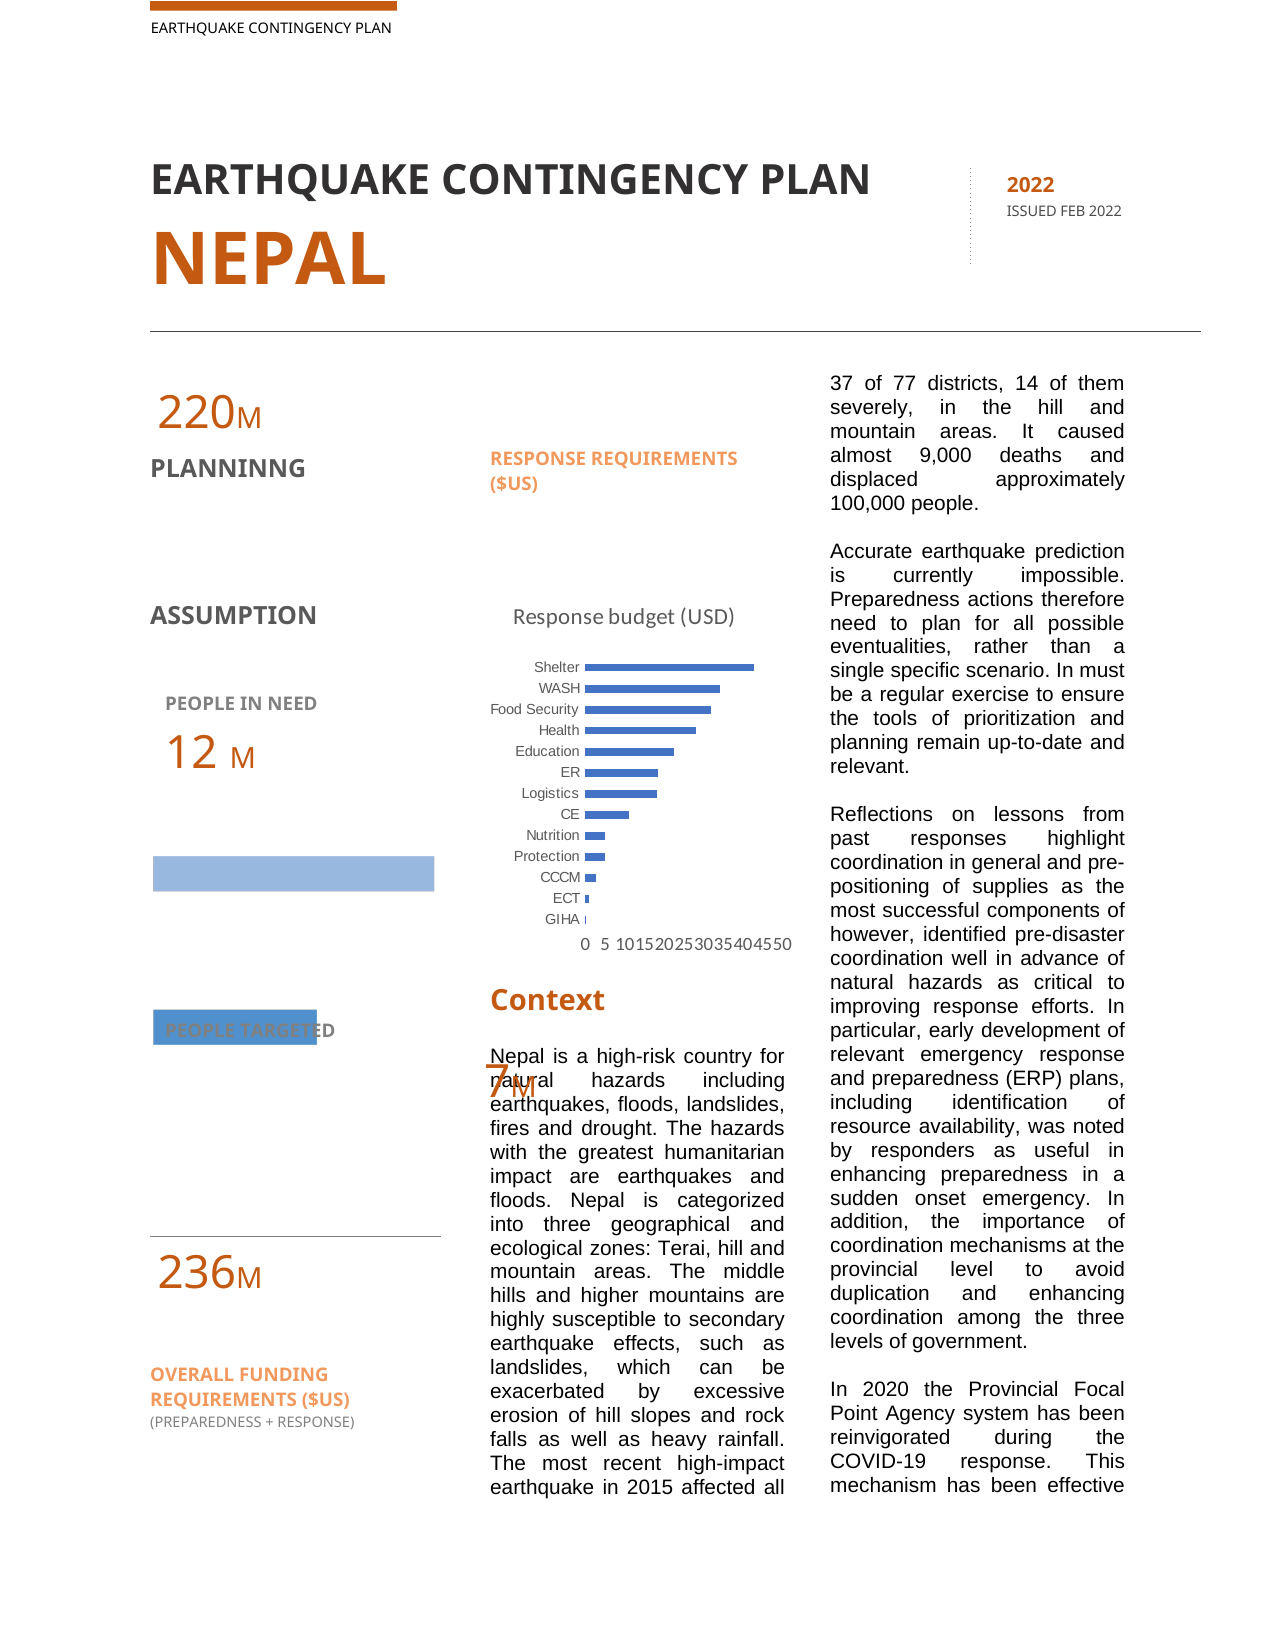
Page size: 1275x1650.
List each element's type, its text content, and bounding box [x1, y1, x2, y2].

text RESPONSE REQUIREMENTS ($US) [490, 445, 785, 496]
text Accurate earthquake prediction is currently impossible. Preparedness actions therefore need to plan for all possible eventualities, rather than a single specific scenario. In must be a regular exercise to ensure the tools of prioritization and planning remain up-to-date and relevant. [830, 538, 1125, 778]
subtitle Context [490, 979, 785, 1019]
text Nepal is a high-risk country for natural hazards including earthquakes, floods, landslides, fires and drought. The hazards with the greatest humanitarian impact are earthquakes and floods. Nepal is categorized into three geographical and ecological zones: Terai, hill and mountain areas. The middle hills and higher mountains are highly susceptible to secondary earthquake effects, such as landslides, which can be exacerbated by excessive erosion of hill slopes and rock falls as well as heavy rainfall. The most recent high-impact earthquake in 2015 affected all 37 of 77 districts, 14 of them severely, in the hill and mountain areas. It caused almost 9,000 deaths and displaced approximately 100,000 people. [490, 1044, 785, 1499]
text (PREPAREDNESS + RESPONSE) [150, 1412, 445, 1432]
text PLANNINNG ASSUMPTION [150, 371, 445, 632]
picture [150, 849, 445, 1045]
subtitle EARTHQUAKE CONTINGENCY PLAN [150, 150, 1125, 207]
subtitle NEPAL [150, 207, 1125, 306]
text OVERALL FUNDING REQUIREMENTS ($US) [150, 1361, 445, 1412]
text Reflections on lessons from past responses highlight coordination in general and pre-positioning of supplies as the most successful components of however, identified pre-disaster coordination well in advance of natural hazards as critical to improving response efforts. In particular, early development of relevant emergency response and preparedness (ERP) plans, including identification of resource availability, was noted by responders as useful in enhancing preparedness in a sudden onset emergency. In addition, the importance of coordination mechanisms at the provincial level to avoid duplication and enhancing coordination among the three levels of government. [830, 802, 1125, 1353]
